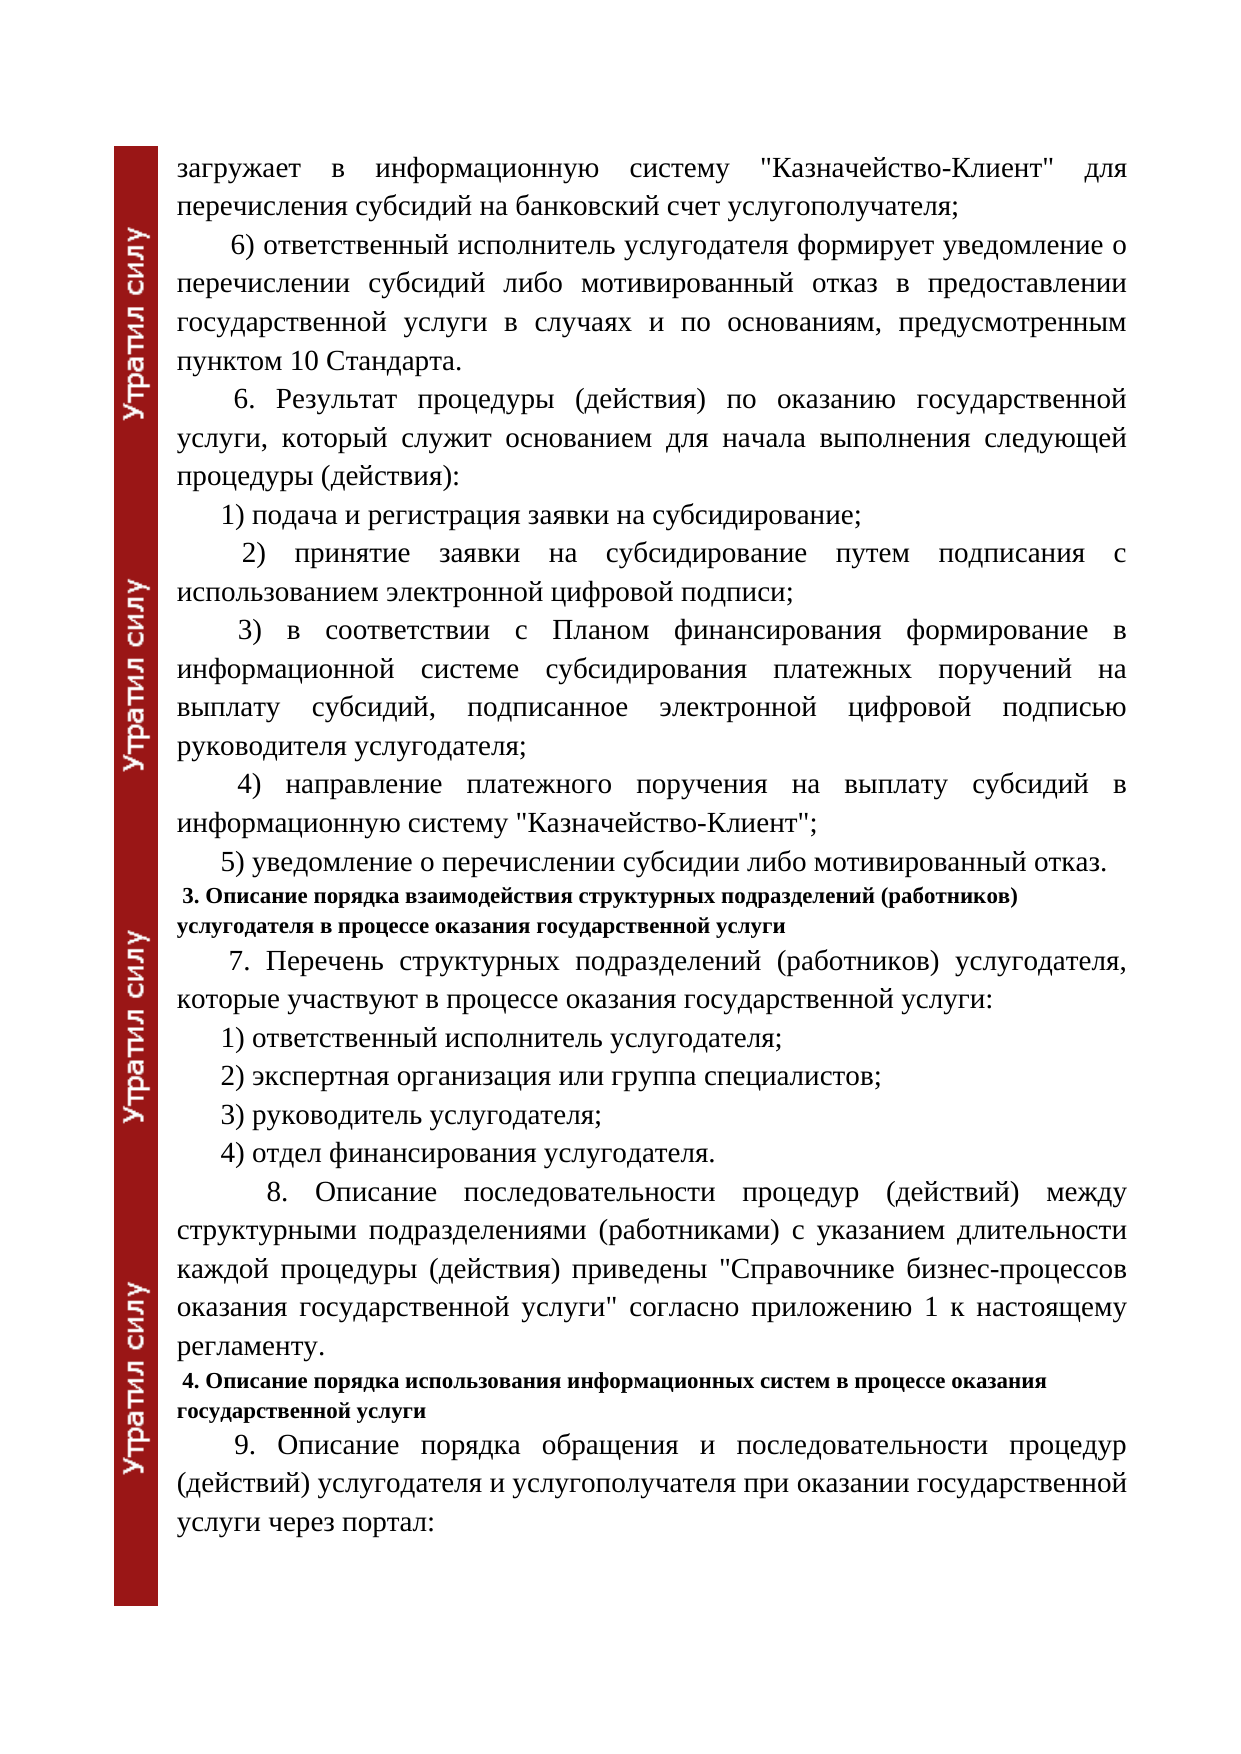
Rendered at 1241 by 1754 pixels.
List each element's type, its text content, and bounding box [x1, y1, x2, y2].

picture [114, 939, 158, 943]
picture [114, 1092, 158, 1097]
picture [114, 1169, 158, 1174]
text 8. Описание последовательности процедур (действий) между структурными подразделениями (работниками) с указанием длительности каждой процедуры (действия) приведены "Справочнике бизнес-процессов оказания государственной услуги" согласно приложению 1 к настоящему регламенту. [112, 1174, 1128, 1362]
picture [114, 1538, 158, 1606]
text 1) ответственный исполнитель услугодателя; [112, 1020, 1128, 1053]
text 4. Описание порядка использования информационных систем в процессе оказания государственной услуги [112, 1367, 1128, 1423]
text 7. Перечень структурных подразделений (работников) услугодателя, которые участвуют в процессе оказания государственной услуги: [112, 943, 1128, 1015]
picture [114, 1015, 158, 1020]
text 6) ответственный исполнитель услугодателя формирует уведомление о перечислении субсидий либо мотивированный отказ в предоставлении государственной услуги в случаях и по основаниям, предусмотренным пунктом 10 Стандарта. [112, 227, 1128, 376]
picture [114, 1130, 158, 1135]
picture [114, 1362, 158, 1367]
picture [114, 530, 158, 535]
text 2) экспертная организация или группа специалистов; [112, 1058, 1128, 1092]
picture [114, 1423, 158, 1427]
picture [114, 839, 158, 844]
text 6. Результат процедуры (действия) по оказанию государственной услуги, который служит основанием для начала выполнения следующей процедуры (действия): [112, 381, 1128, 492]
text 4) направление платежного поручения на выплату субсидий в информационную систему "Казначейство-Клиент"; [112, 767, 1128, 839]
picture [114, 607, 158, 612]
text 9. Описание порядка обращения и последовательности процедур (действий) услугодателя и услугополучателя при оказании государственной услуги через портал: [112, 1427, 1128, 1538]
picture [114, 146, 158, 150]
picture [114, 222, 158, 227]
picture [114, 492, 158, 497]
text 5) уведомление о перечислении субсидии либо мотивированный отказ. [112, 844, 1128, 877]
picture [114, 877, 158, 882]
picture [114, 376, 158, 381]
picture [114, 1053, 158, 1058]
text 1) подача и регистрация заявки на субсидирование; [112, 497, 1128, 530]
text 3) в соответствии с Планом финансирования формирование в информационной системе субсидирования платежных поручений на выплату субсидий, подписанное электронной цифровой подписью руководителя услугодателя; [112, 612, 1128, 762]
text 4) отдел финансирования услугодателя. [112, 1135, 1128, 1169]
text 3. Описание порядка взаимодействия структурных подразделений (работников) услугодателя в процессе оказания государственной услуги [112, 882, 1128, 939]
picture [114, 762, 158, 767]
text 3) руководитель услугодателя; [112, 1097, 1128, 1130]
text 2) принятие заявки на субсидирование путем подписания с использованием электронной цифровой подписи; [112, 535, 1128, 607]
